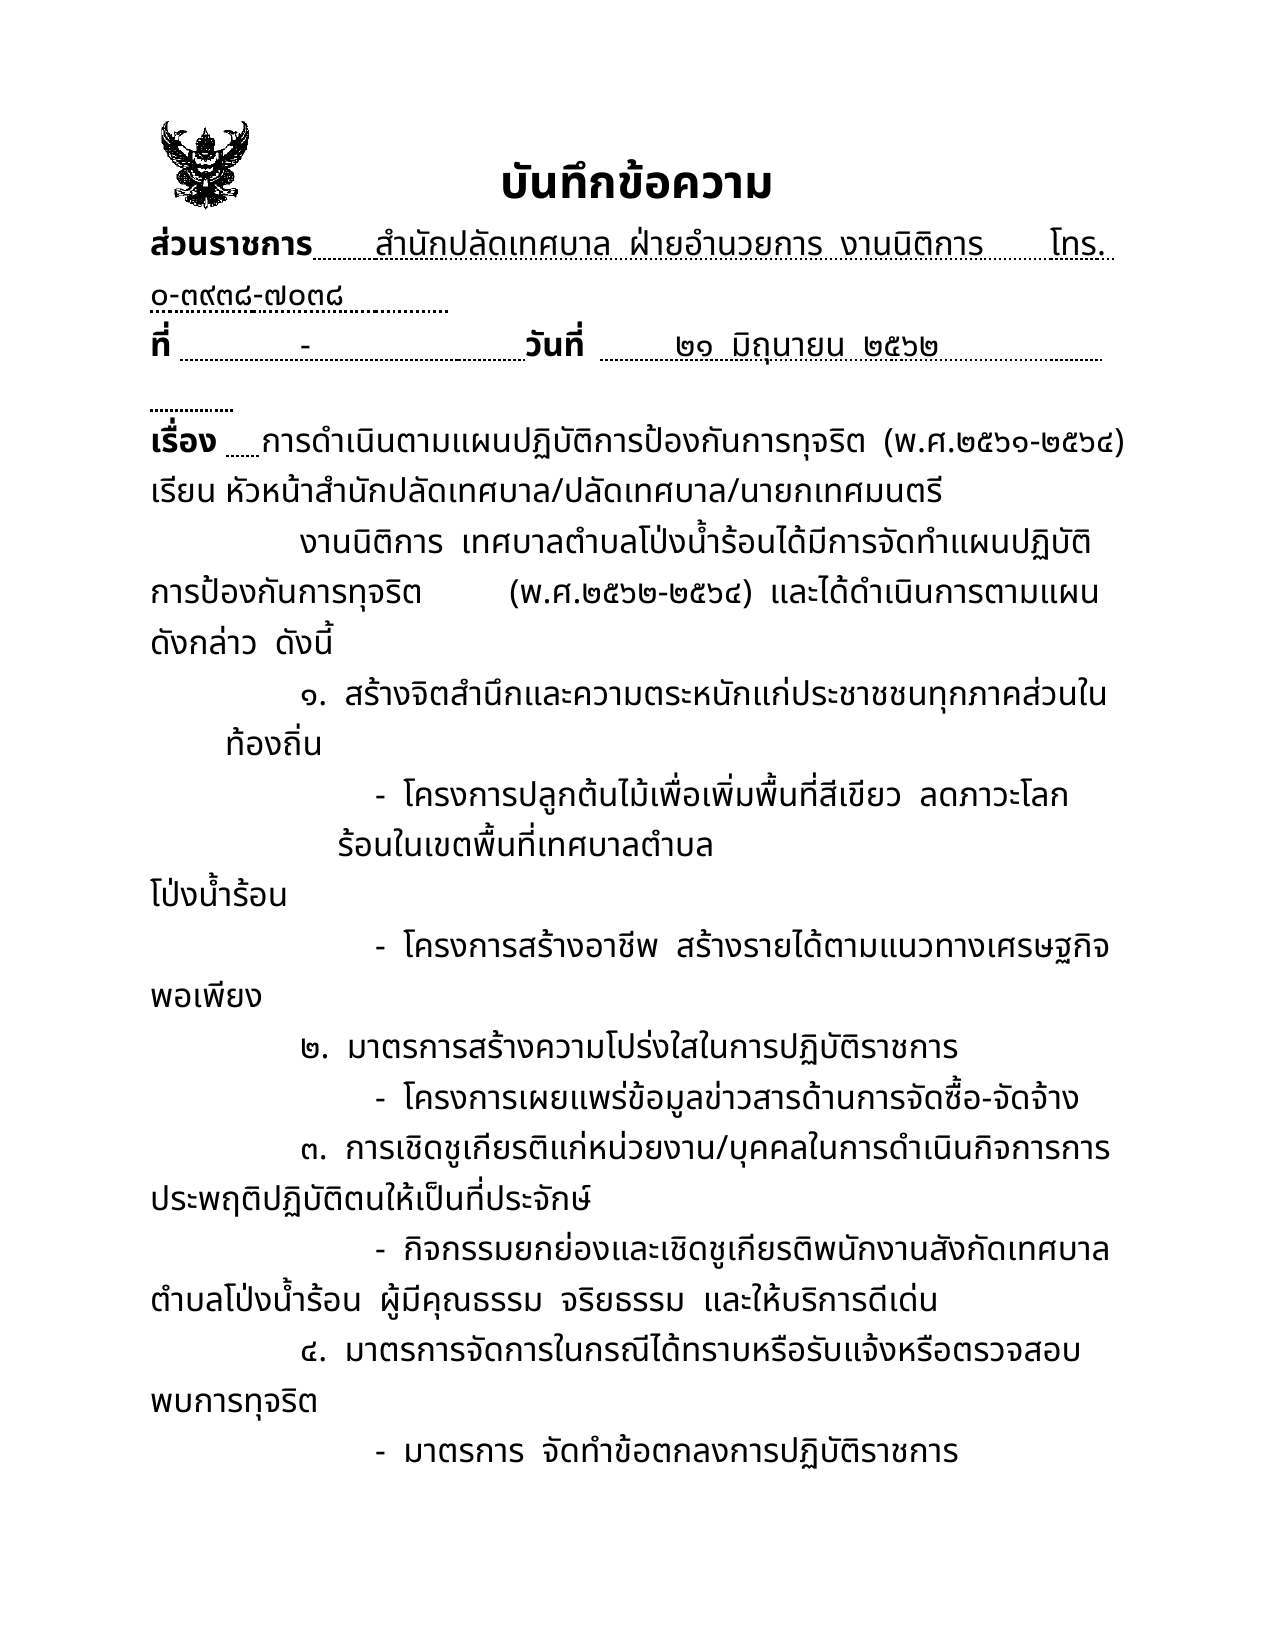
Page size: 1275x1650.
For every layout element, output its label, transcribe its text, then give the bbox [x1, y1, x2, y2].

text - โครงการเผยแพร่ข้อมูลข่าวสารด้านการจัดซื้อ-จัดจ้าง [150, 1073, 1125, 1124]
text ที่ - วันที่ ๒๑ มิถุนายน ๒๕๖๒ [150, 321, 1125, 417]
text ส่วนราชการ สำนักปลัดเทศบาล ฝ่ายอำนวยการ งานนิติการ โทร. ๐-๓๙๓๘-๗๐๓๘ [150, 219, 1125, 321]
text - กิจกรรมยกย่องและเชิดชูเกียรติพนักงานสังกัดเทศบาลตำบลโป่งน้ำร้อน ผู้มีคุณธรรม จริยธรรม และให้บริการดีเด่น [150, 1225, 1125, 1326]
text เรียน หัวหน้าสำนักปลัดเทศบาล/ปลัดเทศบาล/นายกเทศมนตรี [150, 467, 1125, 518]
text - โครงการสร้างอาชีพ สร้างรายได้ตามแนวทางเศรษฐกิจพอเพียง [150, 922, 1125, 1023]
text โป่งน้ำร้อน [150, 871, 1125, 922]
text ๓. การเชิดชูเกียรติแก่หน่วยงาน/บุคคลในการดำเนินกิจการการประพฤติปฏิบัติตนให้เป็นที่ประจักษ์ [150, 1124, 1125, 1225]
text บันทึกข้อความ [150, 150, 1125, 219]
picture [159, 120, 250, 211]
text ๔. มาตรการจัดการในกรณีได้ทราบหรือรับแจ้งหรือตรวจสอบพบการทุจริต [150, 1326, 1125, 1427]
text ๒. มาตรการสร้างความโปร่งใสในการปฏิบัติราชการ [150, 1023, 1125, 1073]
text - มาตรการ จัดทำข้อตกลงการปฏิบัติราชการ [150, 1427, 1125, 1478]
text เรื่อง. การดำเนินตามแผนปฏิบัติการป้องกันการทุจริต (พ.ศ.๒๕๖๑-๒๕๖๔) [150, 417, 1125, 467]
text ๑. สร้างจิตสำนึกและความตระหนักแก่ประชาชชนทุกภาคส่วนในท้องถิ่น [225, 669, 1125, 770]
text งานนิติการ เทศบาลตำบลโป่งน้ำร้อนได้มีการจัดทำแผนปฏิบัติการป้องกันการทุจริต (พ.ศ.๒๕๖๒-๒๕๖๔) และได้ดำเนินการตามแผนดังกล่าว ดังนี้ [150, 518, 1125, 669]
list - โครงการปลูกต้นไม้เพื่อเพิ่มพื้นที่สีเขียว ลดภาวะโลกร้อนในเขตพื้นที่เทศบาลตำบล [337, 770, 1125, 871]
